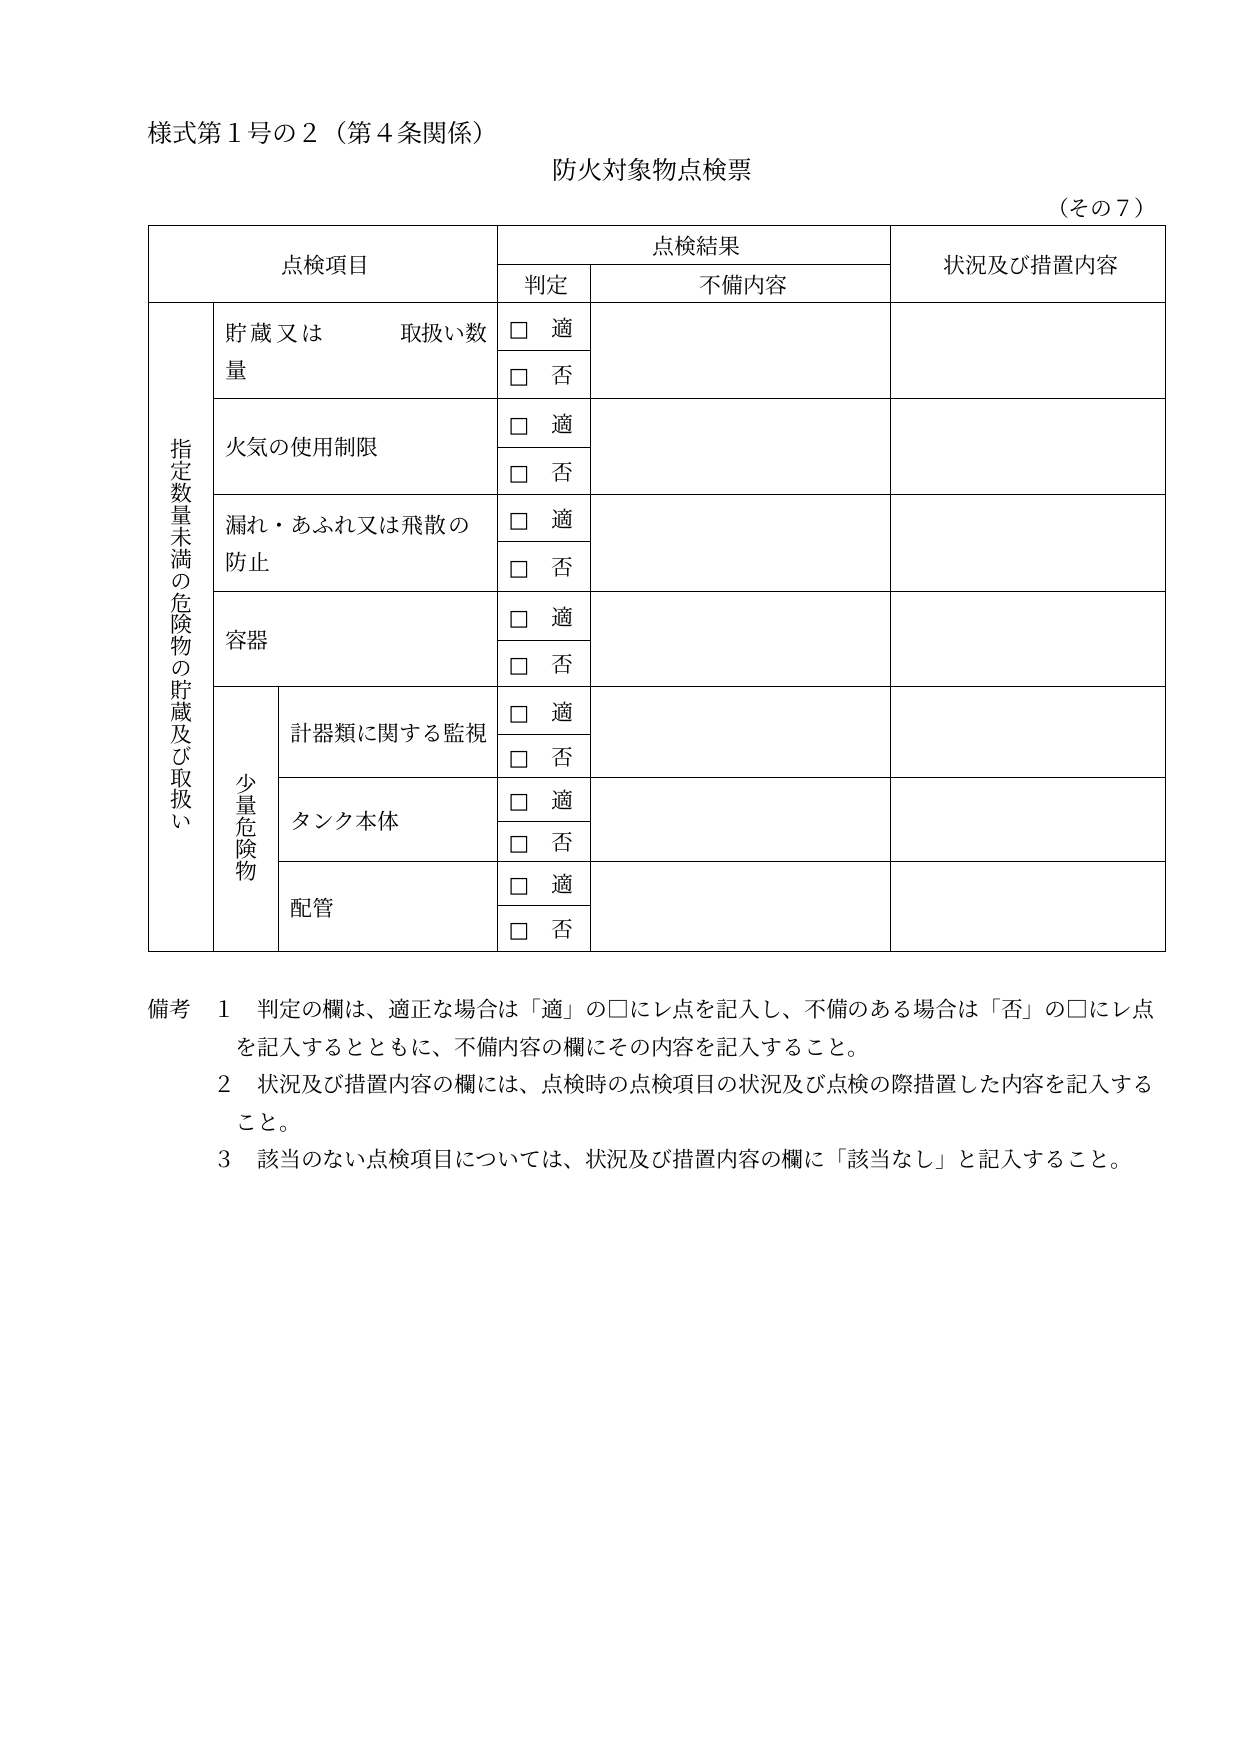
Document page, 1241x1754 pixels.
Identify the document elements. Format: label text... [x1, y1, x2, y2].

table_cell [591, 592, 890, 686]
table_cell □ 否 [498, 822, 590, 861]
table_cell 火気の使用制限 [214, 399, 497, 493]
table_cell 少量危険物 [214, 687, 278, 951]
table_cell 指定数量未満の危険物の貯蔵及び取扱い [149, 303, 213, 951]
table_cell □ 適 [498, 399, 590, 447]
table_cell 容器 [214, 592, 497, 686]
table_header 点検結果 [498, 226, 890, 264]
table_cell [891, 862, 1165, 951]
table_cell [891, 399, 1165, 493]
text 様式第１号の２（第４条関係） [148, 113, 1152, 150]
text ３ 該当のない点検項目については、状況及び措置内容の欄に「該当なし」と記入すること。 [148, 1139, 1156, 1177]
table_header 状況及び措置内容 [891, 226, 1165, 302]
table_cell [591, 495, 890, 591]
table_cell [891, 495, 1165, 591]
table_cell [591, 862, 890, 951]
table_cell □ 否 [498, 542, 590, 591]
table_cell [591, 303, 890, 398]
table_cell □ 適 [498, 495, 590, 541]
text ２ 状況及び措置内容の欄には、点検時の点検項目の状況及び点検の際措置した内容を記入すること。 [213, 1064, 1156, 1139]
table_cell タンク本体 [279, 778, 497, 861]
table_cell [891, 303, 1165, 398]
table_cell □ 適 [498, 303, 590, 350]
table_cell □ 適 [498, 687, 590, 734]
table_cell □ 否 [498, 351, 590, 398]
table_cell □ 否 [498, 641, 590, 686]
table_cell [891, 592, 1165, 686]
text （その７） [148, 188, 1156, 225]
table_cell [891, 778, 1165, 861]
table_cell [591, 399, 890, 493]
table_cell 貯蔵又は取扱い数量 [214, 303, 497, 398]
table_cell [591, 687, 890, 777]
table_cell 不備内容 [591, 265, 890, 302]
table_cell □ 適 [498, 862, 590, 904]
table_cell 判定 [498, 265, 590, 302]
text 備考 １ 判定の欄は、適正な場合は「適」の□にレ点を記入し、不備のある場合は「否」の□にレ点を記入するとともに、不備内容の欄にその内容を記入すること。 [148, 989, 1156, 1064]
table_cell [891, 687, 1165, 777]
table_cell [591, 778, 890, 861]
table_header 点検項目 [149, 226, 497, 302]
table_cell □ 適 [498, 778, 590, 821]
table_cell □ 否 [498, 448, 590, 493]
table_cell □ 否 [498, 735, 590, 777]
table_cell 漏れ・あふれ又は飛散の防止 [214, 495, 497, 591]
table_cell 計器類に関する監視 [279, 687, 497, 777]
table_cell □ 適 [498, 592, 590, 640]
table_cell 配管 [279, 862, 497, 951]
table_cell □ 否 [498, 906, 590, 951]
text 防火対象物点検票 [148, 150, 1156, 188]
